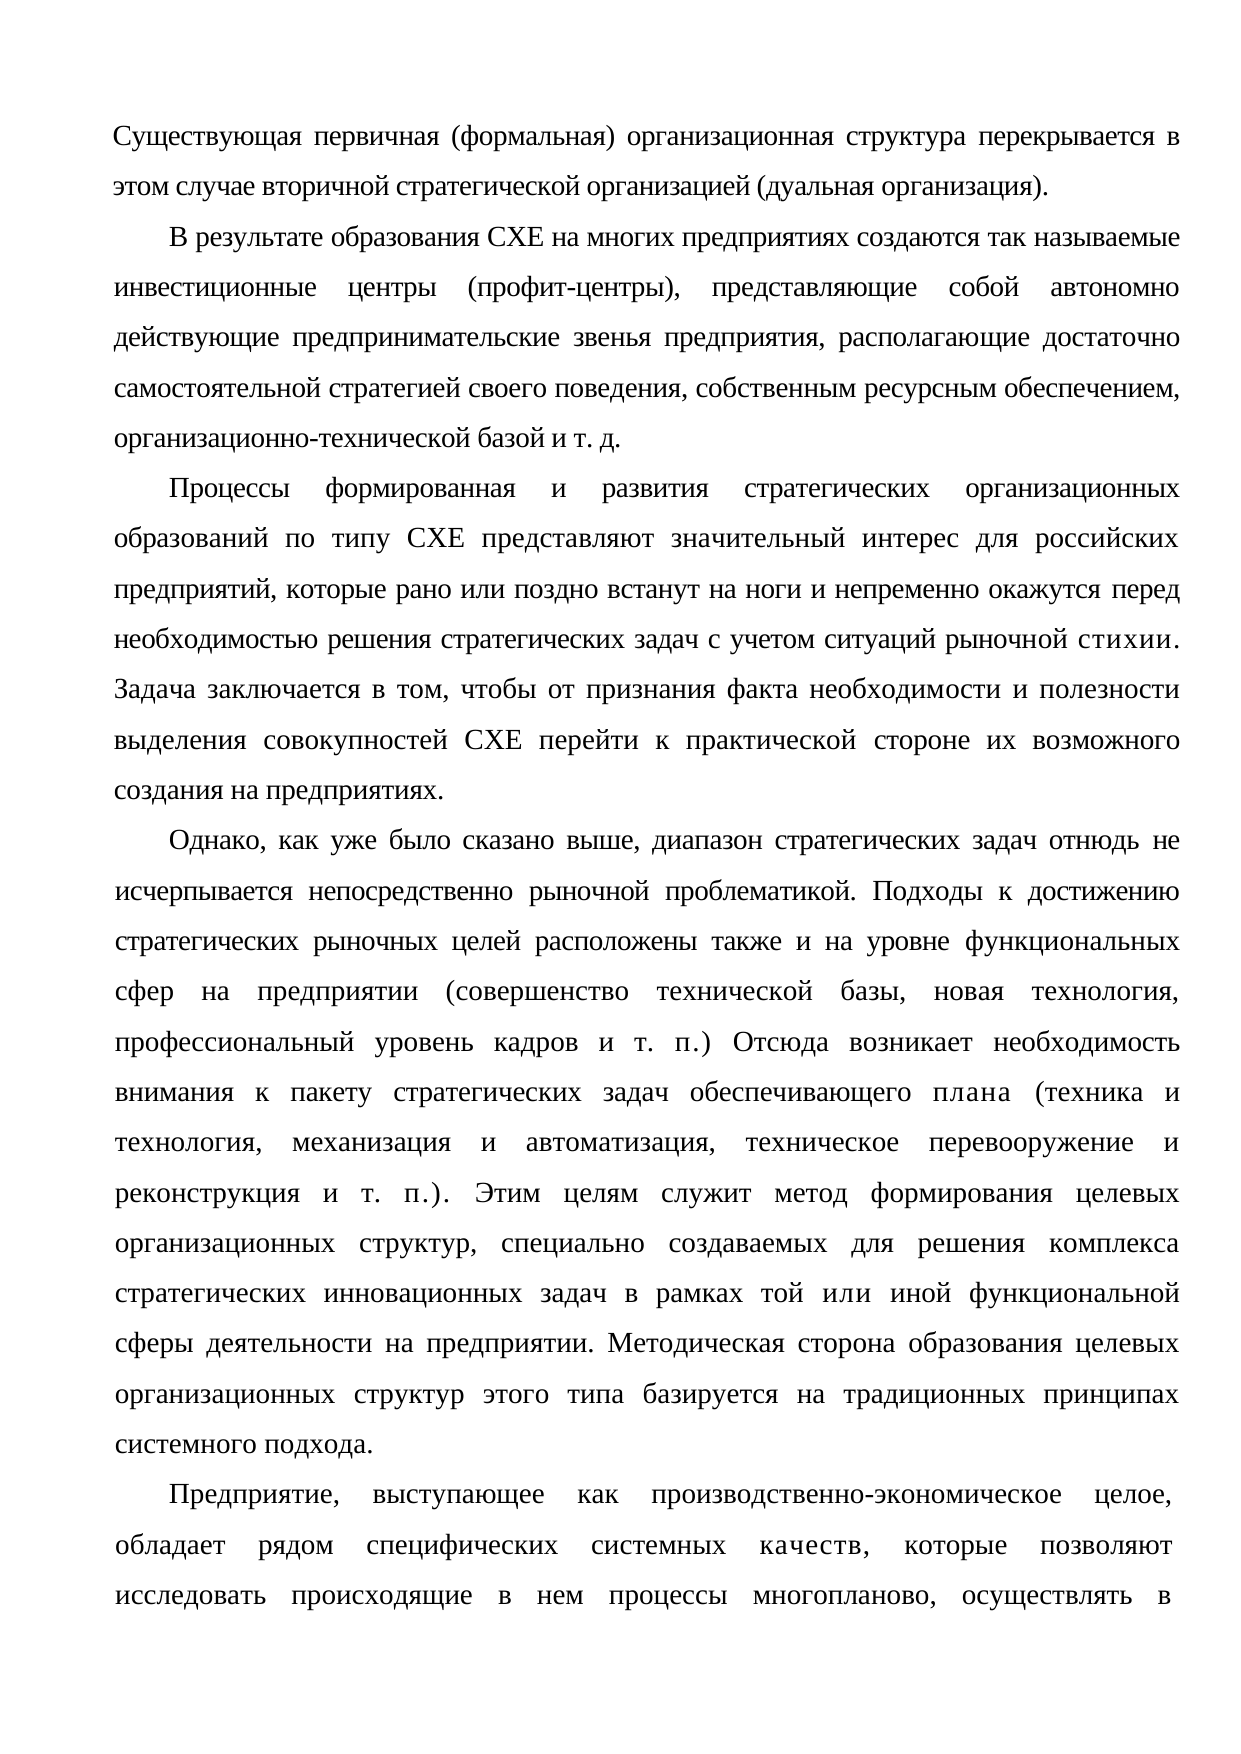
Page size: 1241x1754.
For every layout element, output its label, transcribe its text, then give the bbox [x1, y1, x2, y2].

text Однако, как уже было сказано выше, диапазон стратегических задач отнюдь не исчерпывается непосредственно рыночной проблематикой. Подходы к достижению стратегических рыночных целей расположены также и на уровне функциональных сфер на предприятии (совершенство технической базы, новая технология, профессиональный уровень кадров и т. п.) Отсюда возникает необходимость внимания к пакету стратегических задач обеспечивающего плана (техника и технология, механизация и автоматизация, техническое перевооружение и реконструкция и т. п.). Этим целям служит метод формирования целевых организационных структур, специально создаваемых для решения комплекса стратегических инновационных задач в рамках той или иной функциональной сферы деятельности на предприятии. Методическая сторона образования целевых организационных структур этого типа базируется на традиционных принципах системного подхода. [114, 822, 1180, 1460]
text В результате образования СХЕ на многих предприятиях создаются так называемые инвестиционные центры (профит-центры), представляющие собой автономно действующие предпринимательские звенья предприятия, располагающие достаточно самостоятельной стратегией своего поведения, собственным ресурсным обеспечением, организационно-технической базой и т. д. [113, 219, 1180, 453]
text Процессы формированная и развития стратегических организационных образований по типу СХЕ представляют значительный интерес для российских предприятий, которые рано или поздно встанут на ноги и непременно окажутся перед необходимостью решения стратегических задач с учетом ситуаций рыночной стихии. Задача заключается в том, чтобы от признания факта необходимости и полезности выделения совокупностей СХЕ перейти к практической стороне их возможного создания на предприятиях. [113, 470, 1180, 806]
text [115, 1477, 1173, 1611]
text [112, 118, 1180, 202]
